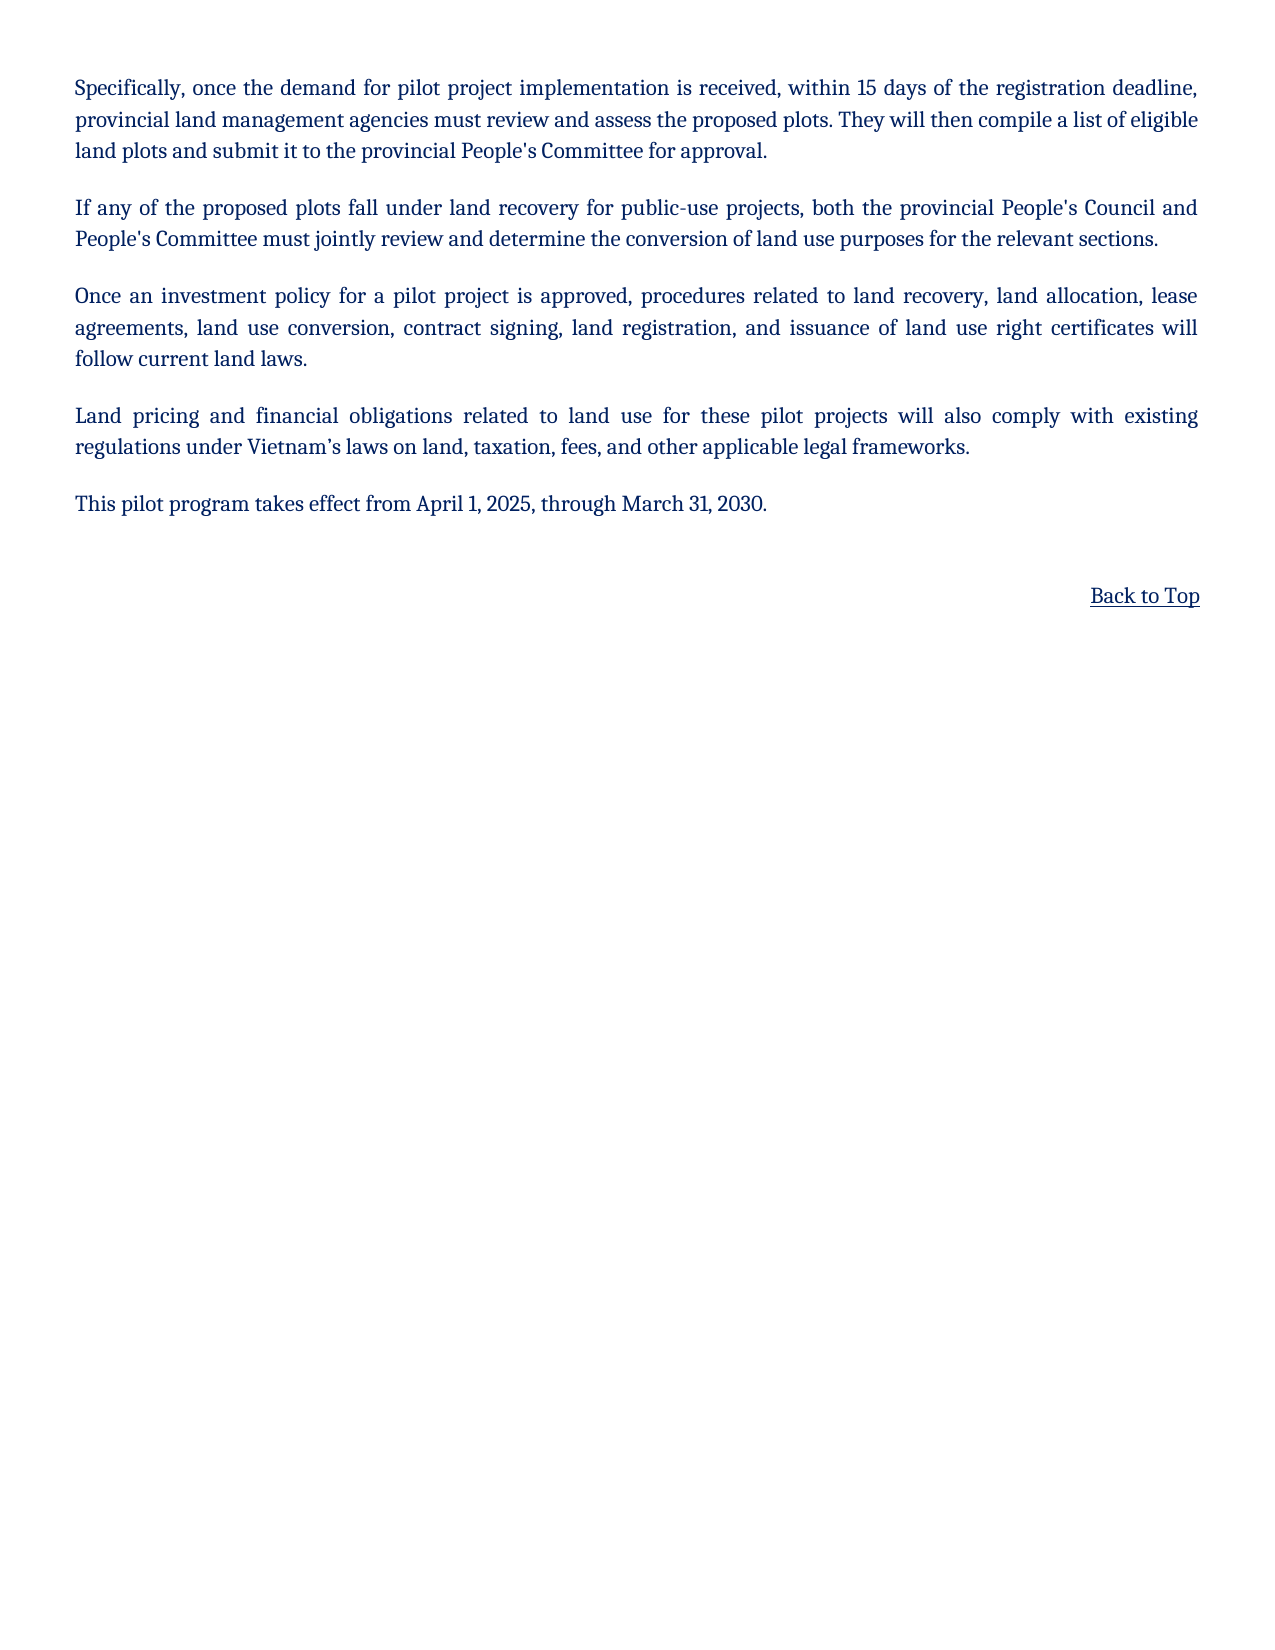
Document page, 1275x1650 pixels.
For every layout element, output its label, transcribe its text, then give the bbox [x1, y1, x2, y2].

text This pilot program takes effect from April 1, 2025, through March 31, 2030. [75, 491, 1200, 517]
text Once an investment policy for a pilot project is approved, procedures related to land recovery, land allocation, lease agreements, land use conversion, contract signing, land registration, and issuance of land use right certificates will follow current land laws. [75, 283, 1200, 372]
text Specifically, once the demand for pilot project implementation is received, within 15 days of the registration deadline, provincial land management agencies must review and assess the proposed plots. They will then compile a list of eligible land plots and submit it to the provincial People's Committee for approval. [75, 75, 1200, 164]
text Back to Top [75, 583, 1200, 609]
text If any of the proposed plots fall under land recovery for public-use projects, both the provincial People's Council and People's Committee must jointly review and determine the conversion of land use purposes for the relevant sections. [75, 195, 1200, 253]
text Land pricing and financial obligations related to land use for these pilot projects will also comply with existing regulations under Vietnam’s laws on land, taxation, fees, and other applicable legal frameworks. [75, 402, 1200, 460]
